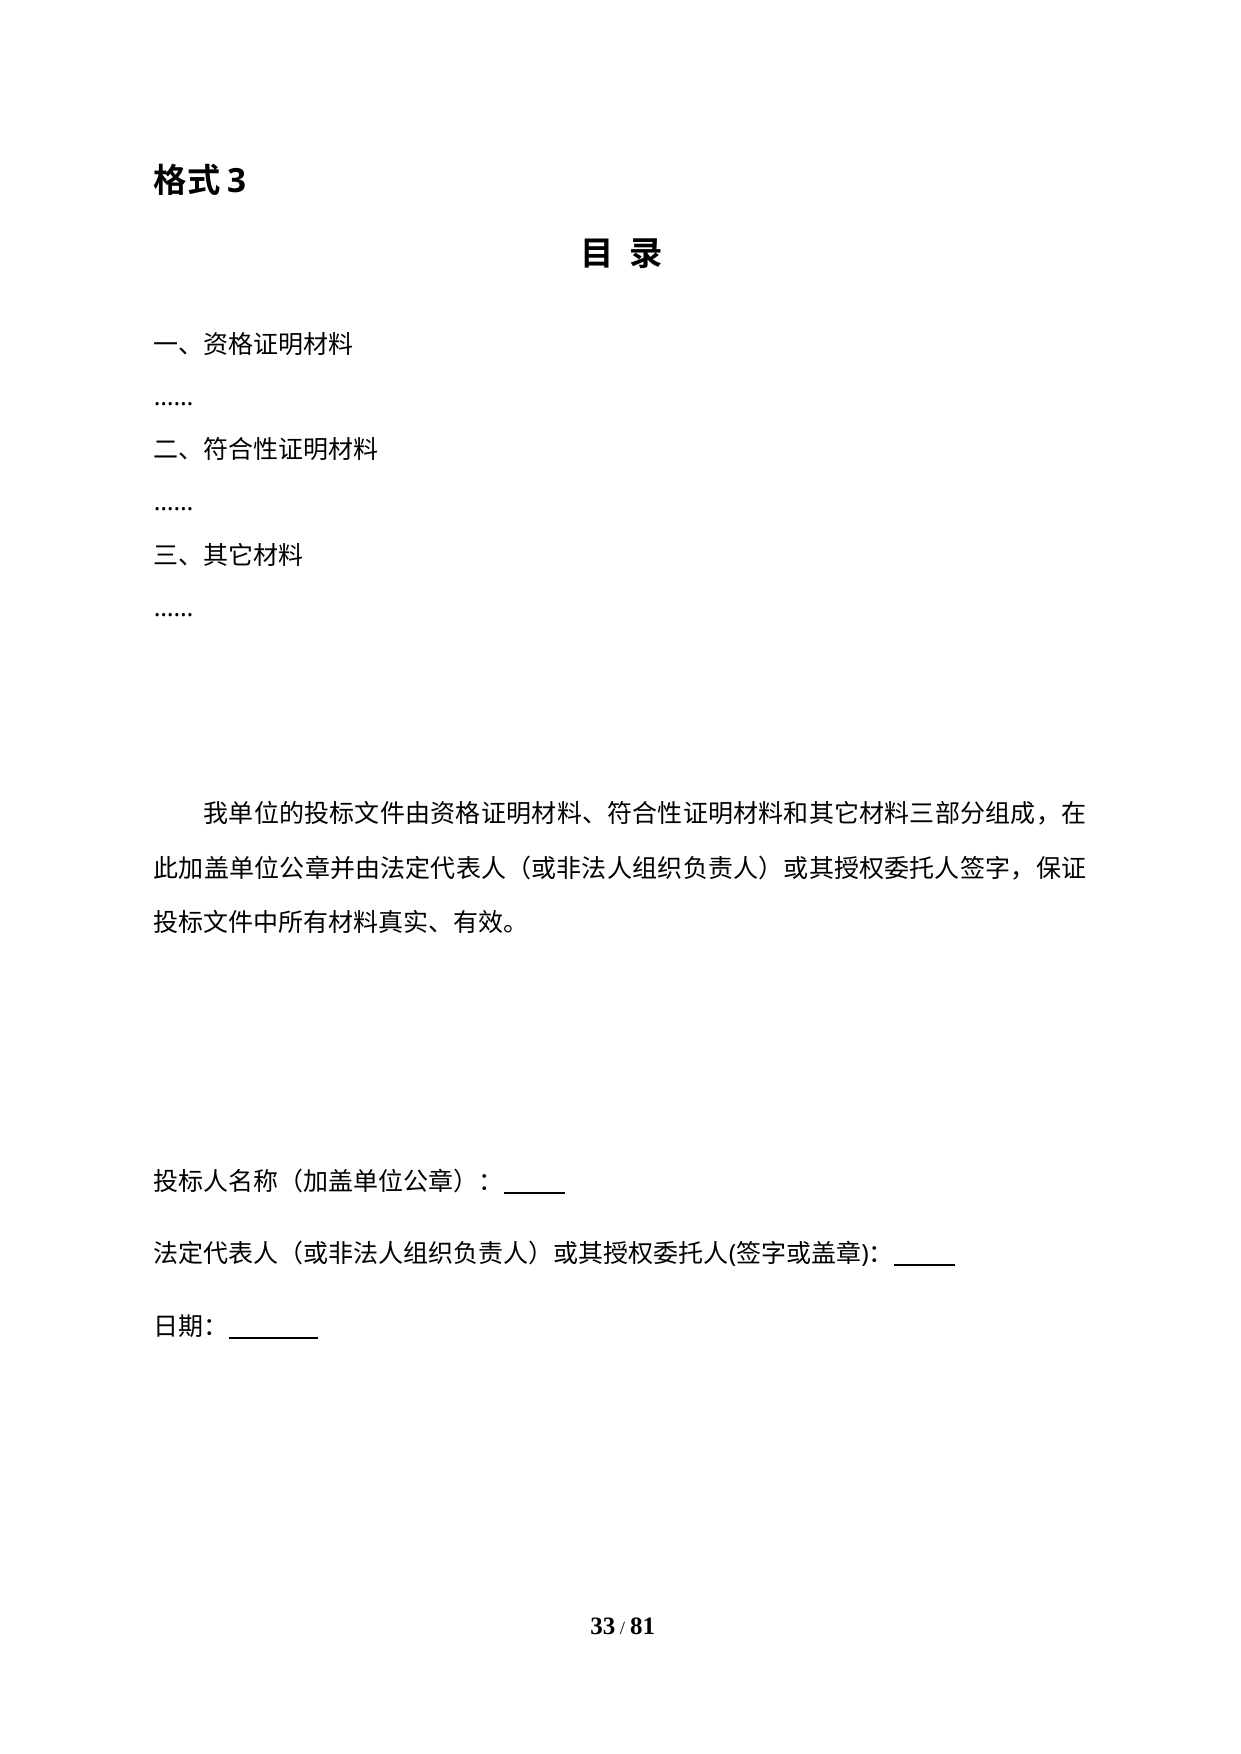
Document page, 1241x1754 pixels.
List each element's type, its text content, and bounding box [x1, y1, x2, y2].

text 目 录 [153, 227, 1089, 275]
subtitle 格式3 [153, 153, 1087, 202]
text 日期： [153, 1306, 1087, 1342]
text 法定代表人（或非法人组织负责人）或其授权委托人(签字或盖章)： [153, 1233, 1087, 1270]
text 二、符合性证明材料 [153, 430, 1087, 466]
text 投标人名称（加盖单位公章）： [153, 1161, 1087, 1197]
text 三、其它材料 [153, 535, 1087, 571]
text …… [153, 484, 1087, 518]
text 我单位的投标文件由资格证明材料、符合性证明材料和其它材料三部分组成，在此加盖单位公章并由法定代表人（或非法人组织负责人）或其授权委托人签字，保证投标文件中所有材料真实、有效。 [153, 794, 1087, 939]
text …… [153, 589, 1087, 623]
text 一、资格证明材料 [153, 324, 1087, 361]
text …… [153, 379, 1087, 413]
